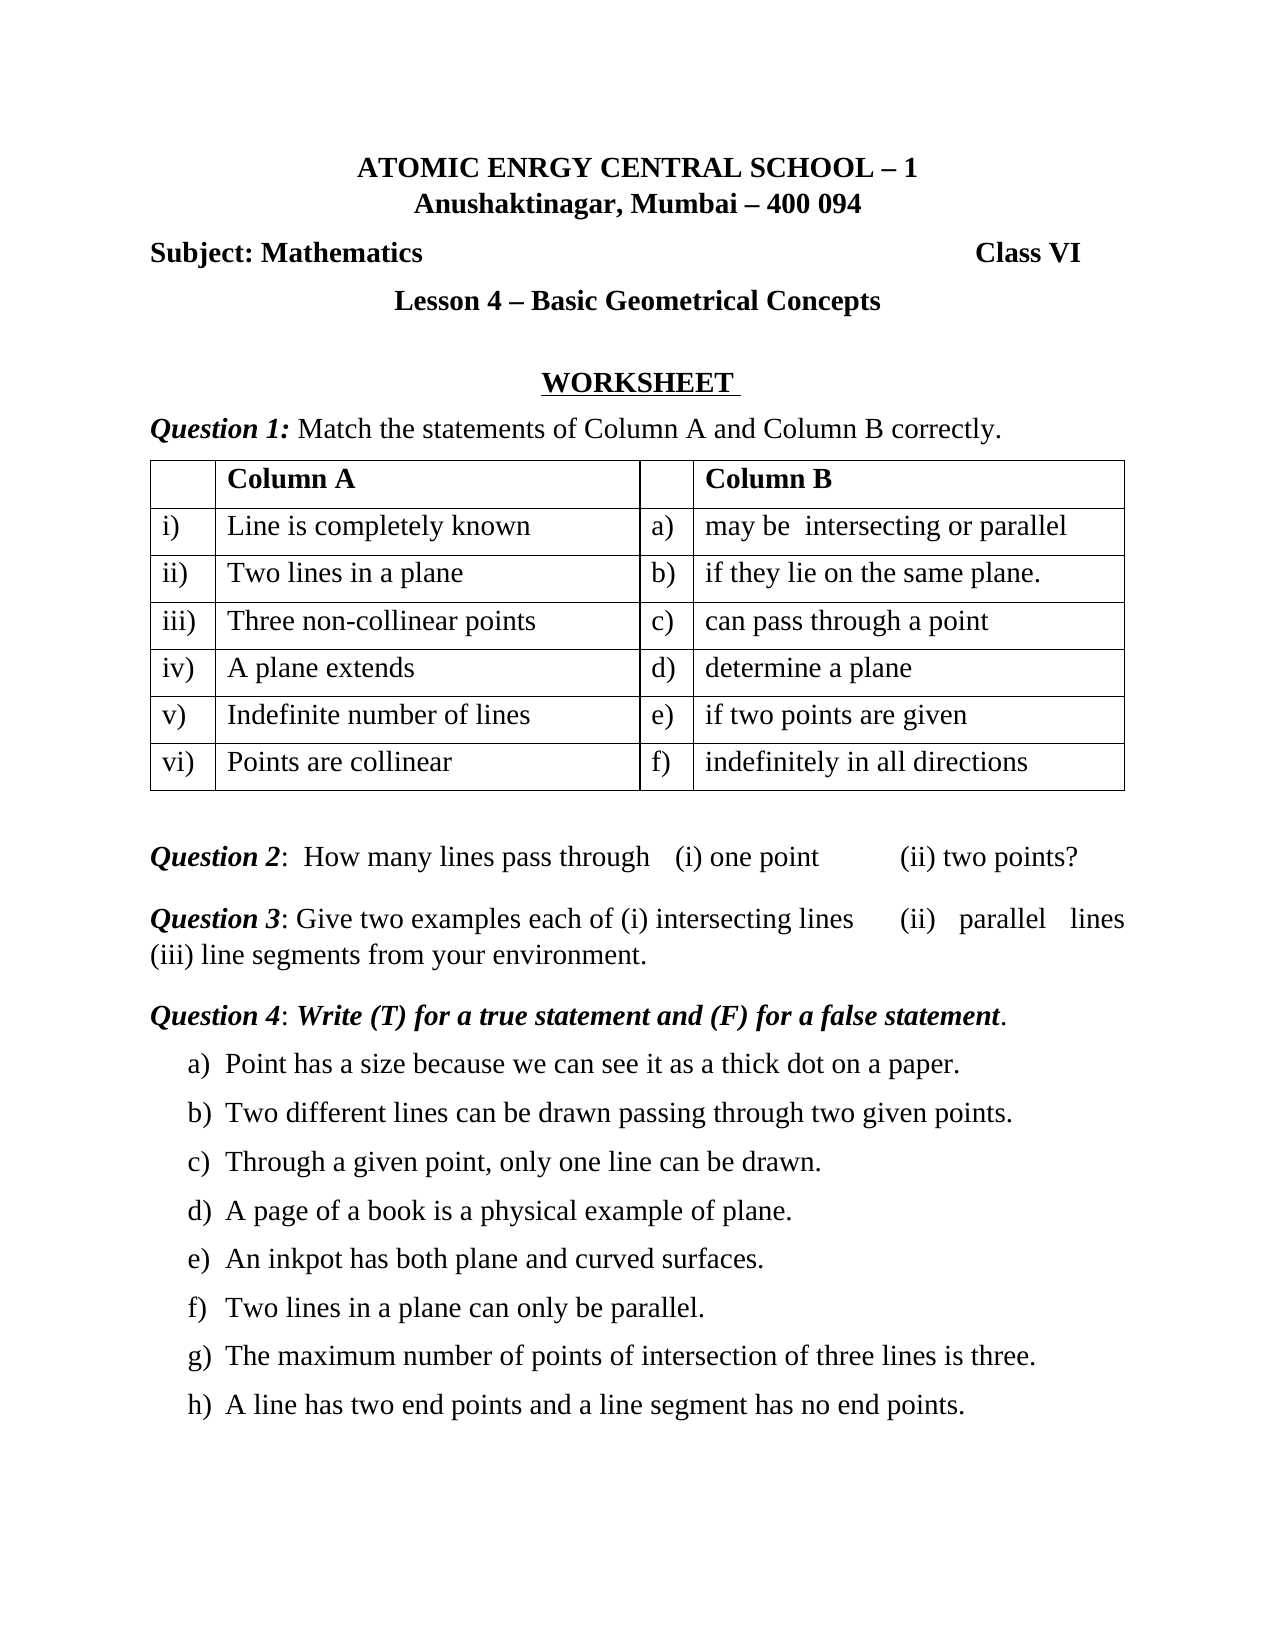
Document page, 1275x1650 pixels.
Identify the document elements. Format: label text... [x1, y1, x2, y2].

table_cell f) [641, 744, 693, 790]
list Two lines in a plane can only be parallel. [187, 1290, 1125, 1323]
table_cell iv) [151, 650, 215, 696]
table_cell if they lie on the same plane. [694, 556, 1124, 602]
table_cell may be intersecting or parallel [694, 509, 1124, 554]
table_cell i) [151, 509, 215, 554]
text Subject: Mathematics Class VI [150, 235, 1125, 268]
table_cell Two lines in a plane [216, 556, 639, 602]
table_cell a) [641, 509, 693, 554]
list Point has a size because we can see it as a thick dot on a paper. [187, 1047, 1125, 1080]
list An inkpot has both plane and curved surfaces. [187, 1241, 1125, 1275]
table_header Column B [694, 461, 1124, 507]
table_header Column A [216, 461, 639, 507]
text Question 3: Give two examples each of (i) intersecting lines (ii) parallel lines (iii) line segments from your environment. [150, 901, 1125, 970]
table_cell indefinitely in all directions [694, 744, 1124, 790]
table_cell if two points are given [694, 697, 1124, 743]
table_cell d) [641, 650, 693, 696]
list Two different lines can be drawn passing through two given points. [187, 1095, 1125, 1129]
list The maximum number of points of intersection of three lines is three. [187, 1338, 1125, 1372]
list A page of a book is a physical example of plane. [187, 1193, 1125, 1226]
table_cell A plane extends [216, 650, 639, 696]
text Question 1: Match the statements of Column A and Column B correctly. [150, 412, 1125, 445]
table_cell b) [641, 556, 693, 602]
list A line has two end points and a line segment has no end points. [187, 1387, 1125, 1421]
text WORKSHEET [150, 366, 1125, 399]
table_cell determine a plane [694, 650, 1124, 696]
table_cell can pass through a point [694, 603, 1124, 649]
list Through a given point, only one line can be drawn. [187, 1144, 1125, 1177]
table_cell Points are collinear [216, 744, 639, 790]
table_cell e) [641, 697, 693, 743]
text Lesson 4 – Basic Geometrical Concepts [150, 283, 1125, 317]
table_cell Indefinite number of lines [216, 697, 639, 743]
table_cell vi) [151, 744, 215, 790]
table_header [641, 461, 693, 507]
table_cell Three non-collinear points [216, 603, 639, 649]
text Question 2: How many lines pass through (i) one point (ii) two points? [150, 839, 1125, 873]
table_header [151, 461, 215, 507]
table_cell c) [641, 603, 693, 649]
table_cell ii) [151, 556, 215, 602]
table_cell v) [151, 697, 215, 743]
table_cell iii) [151, 603, 215, 649]
text ATOMIC ENRGY CENTRAL SCHOOL – 1 [150, 150, 1125, 183]
table_cell Line is completely known [216, 509, 639, 554]
text Anushaktinagar, Mumbai – 400 094 [150, 186, 1125, 220]
text Question 4: Write (T) for a true statement and (F) for a false statement. [150, 998, 1125, 1032]
